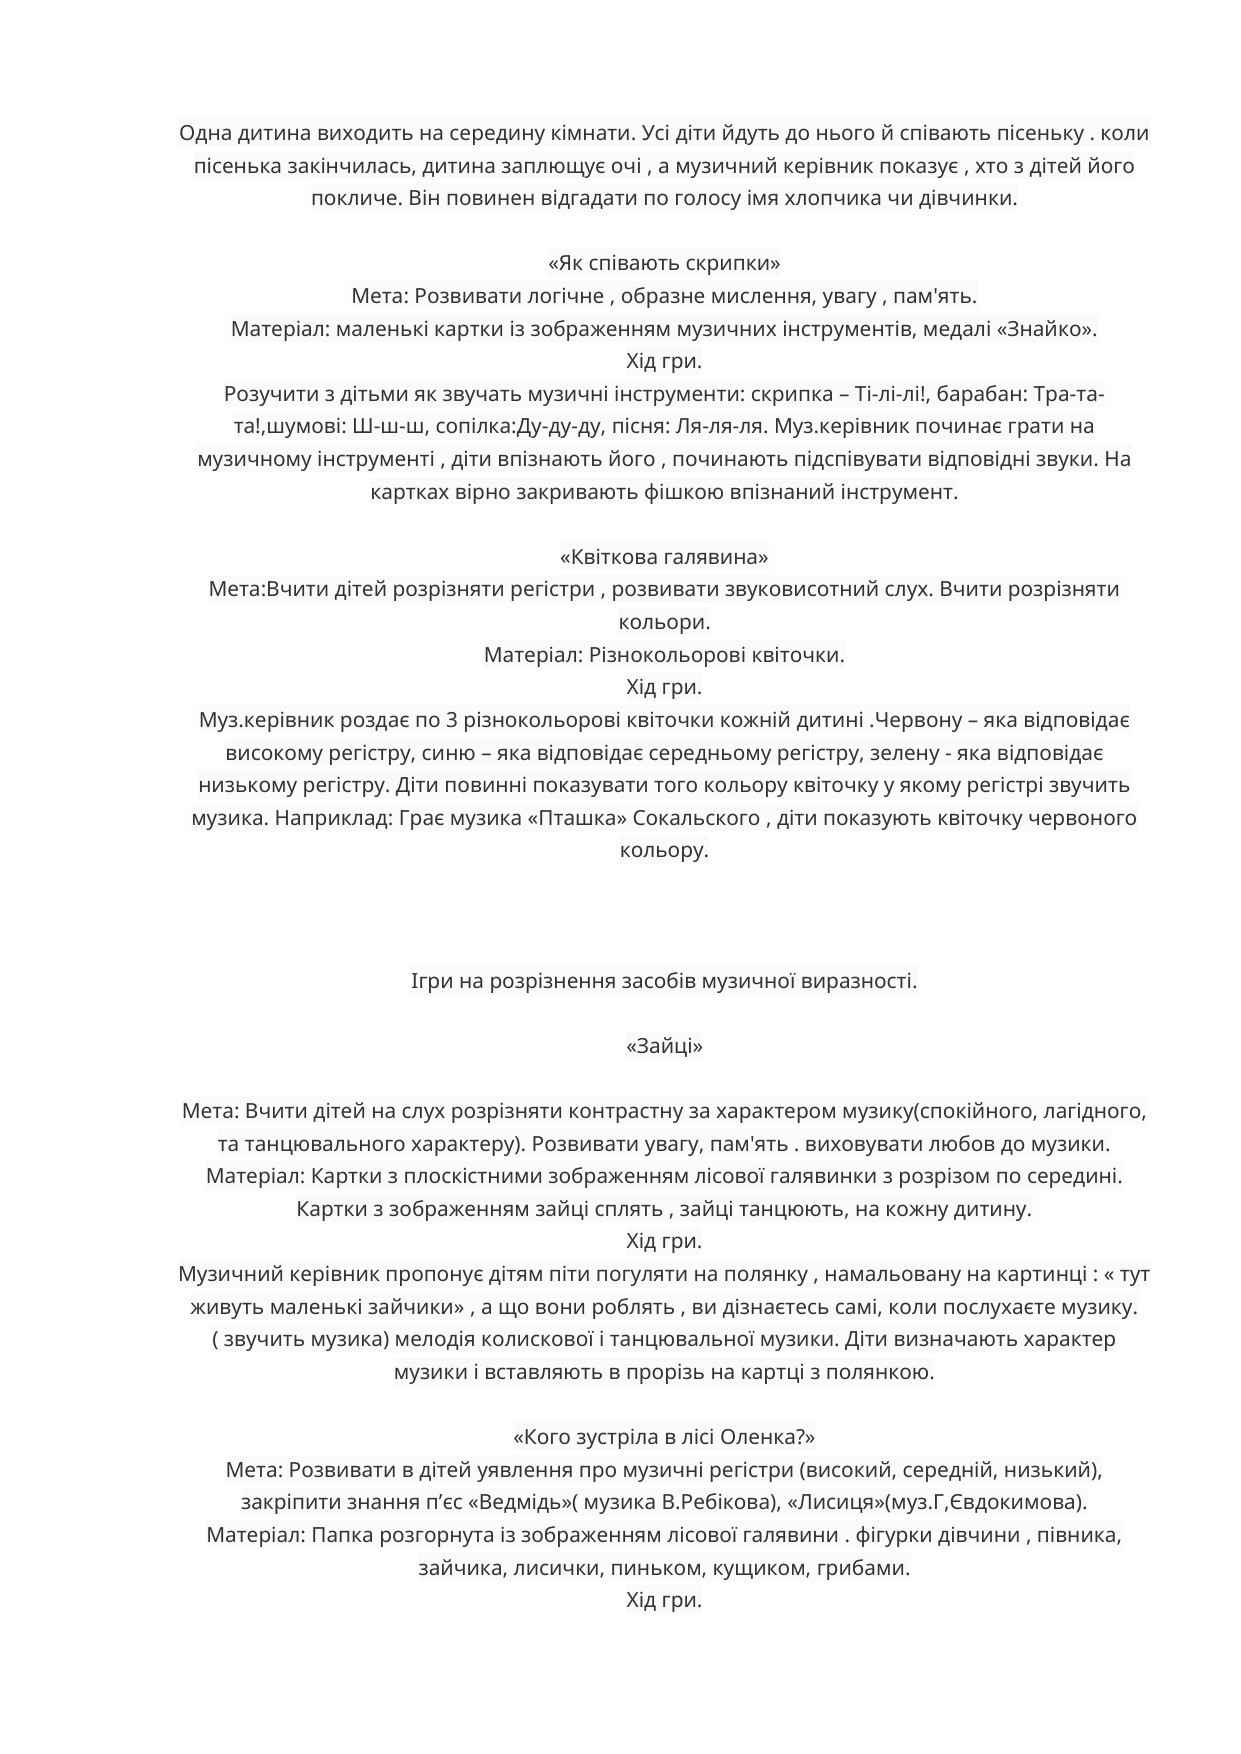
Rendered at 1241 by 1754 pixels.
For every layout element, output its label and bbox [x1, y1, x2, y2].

text [177, 118, 1152, 1614]
